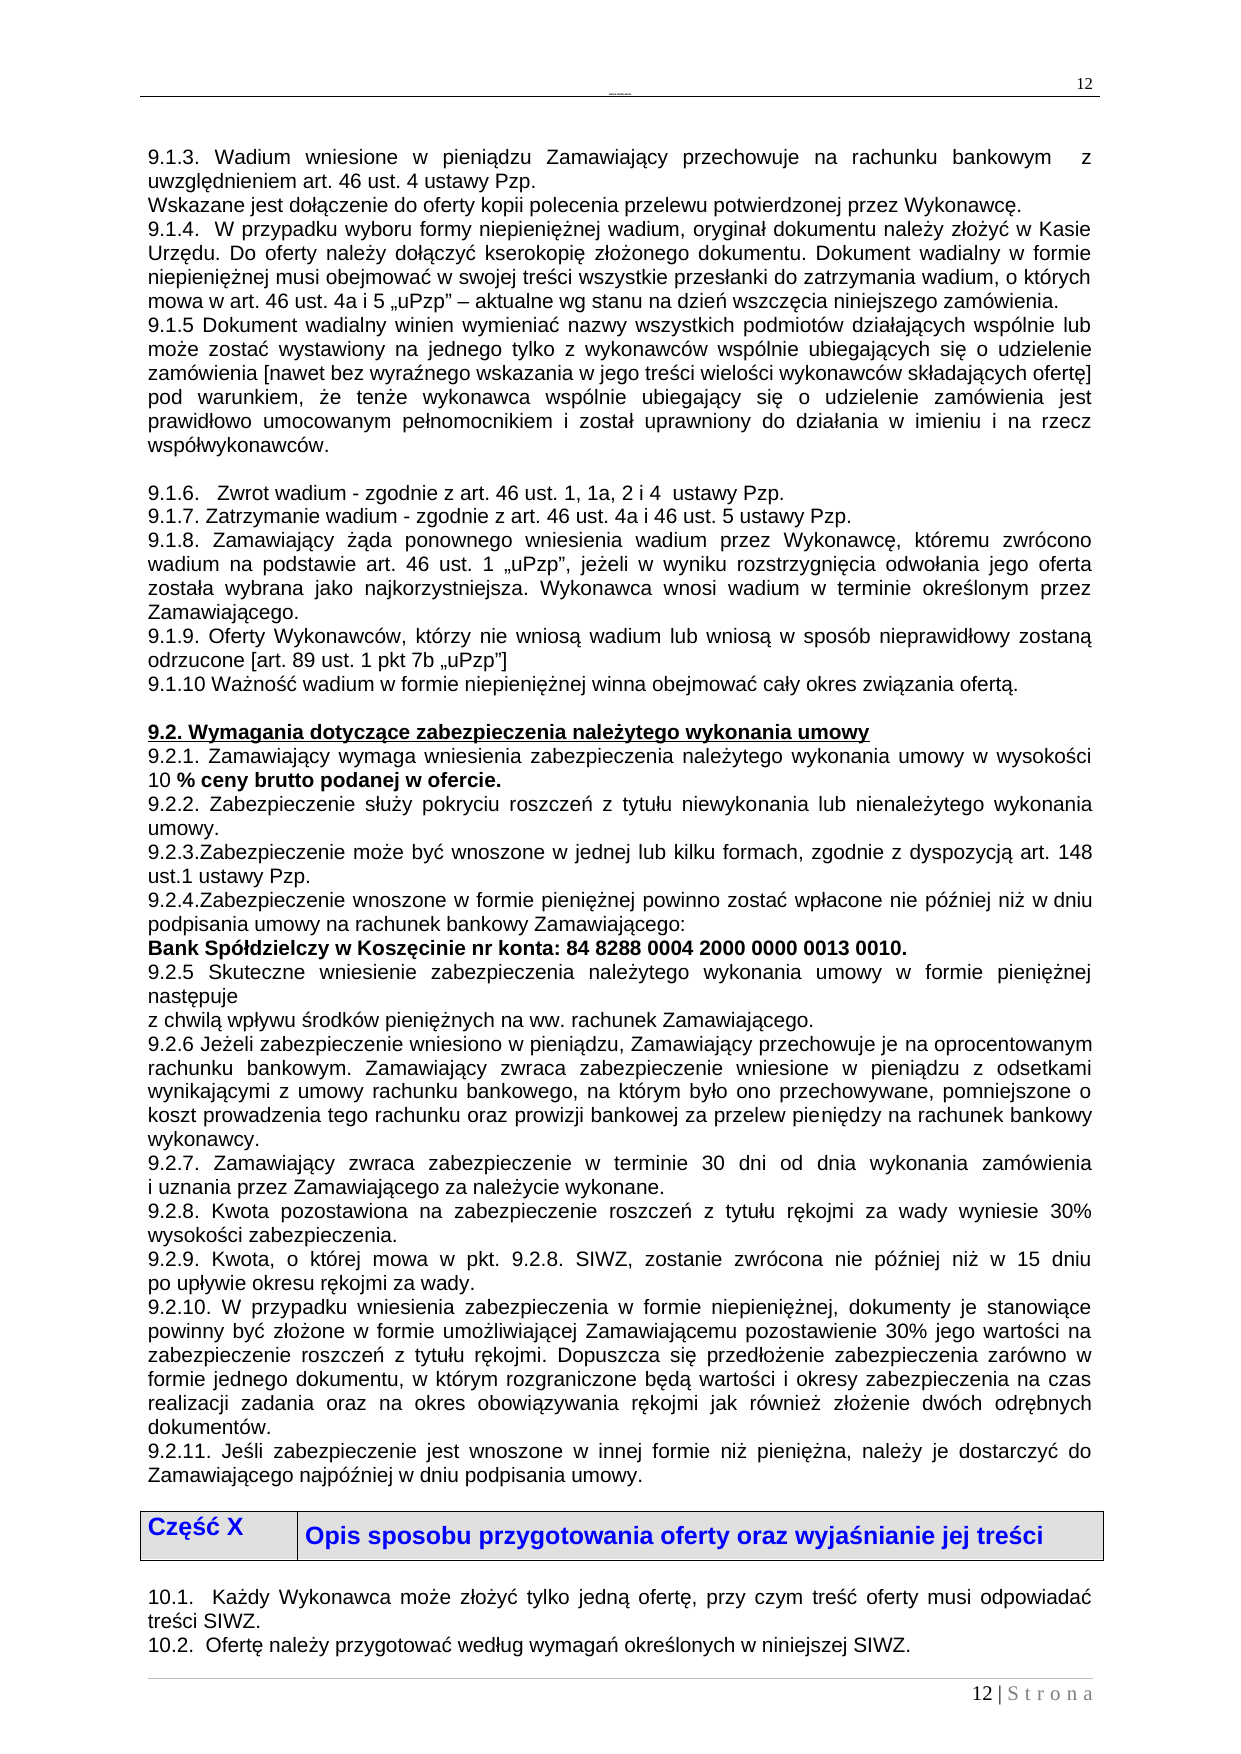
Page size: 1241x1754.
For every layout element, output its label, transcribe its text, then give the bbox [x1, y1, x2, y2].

subtitle 9.2.9. Kwota, o której mowa w pkt. 9.2.8. SIWZ, zostanie zwrócona nie później niż w 15 dniu po upływie okresu rękojmi za wady. [148, 1247, 1093, 1295]
table_header Opis sposobu przygotowania oferty oraz wyjaśnianie jej treści [298, 1512, 1103, 1559]
text 9.2. Wymagania dotyczące zabezpieczenia należytego wykonania umowy [148, 720, 1093, 744]
text 9.1.7. Zatrzymanie wadium - zgodnie z art. 46 ust. 4a i 46 ust. 5 ustawy Pzp. [148, 504, 1093, 528]
text 10.1. Każdy Wykonawca może złożyć tylko jedną ofertę, przy czym treść oferty musi odpowiadać treści SIWZ. [148, 1584, 1093, 1632]
text 9.1.4. W przypadku wyboru formy niepieniężnej wadium, oryginał dokumentu należy złożyć w Kasie Urzędu. Do oferty należy dołączyć kserokopię złożonego dokumentu. Dokument wadialny w formie niepieniężnej musi obejmować w swojej treści wszystkie przesłanki do zatrzymania wadium, o których mowa w art. 46 ust. 4a i 5 „uPzp” – aktualne wg stanu na dzień wszczęcia niniejszego zamówienia. [148, 217, 1093, 313]
subtitle 9.2.3.Zabezpieczenie może być wnoszone w jednej lub kilku formach, zgodnie z dyspozycją art. 148 ust.1 ustawy Pzp. [148, 840, 1093, 888]
subtitle 9.2.2. Zabezpieczenie służy pokryciu roszczeń z tytułu niewykonania lub nienależytego wykonania umowy. [148, 792, 1093, 840]
subtitle 9.2.11. Jeśli zabezpieczenie jest wnoszone w innej formie niż pieniężna, należy je dostarczyć do Zamawiającego najpóźniej w dniu podpisania umowy. [148, 1439, 1093, 1487]
subtitle 9.2.7. Zamawiający zwraca zabezpieczenie w terminie 30 dni od dnia wykonania zamówienia i uznania przez Zamawiającego za należycie wykonane. [148, 1151, 1093, 1199]
subtitle 9.2.10. W przypadku wniesienia zabezpieczenia w formie niepieniężnej, dokumenty je stanowiące powinny być złożone w formie umożliwiającej Zamawiającemu pozostawienie 30% jego wartości na zabezpieczenie roszczeń z tytułu rękojmi. Dopuszcza się przedłożenie zabezpieczenia zarówno w formie jednego dokumentu, w którym rozgraniczone będą wartości i okresy zabezpieczenia na czas realizacji zadania oraz na okres obowiązywania rękojmi jak również złożenie dwóch odrębnych dokumentów. [148, 1295, 1093, 1439]
text 9.1.8. Zamawiający żąda ponownego wniesienia wadium przez Wykonawcę, któremu zwrócono wadium na podstawie art. 46 ust. 1 „uPzp”, jeżeli w wyniku rozstrzygnięcia odwołania jego oferta została wybrana jako najkorzystniejsza. Wykonawca wnosi wadium w terminie określonym przez Zamawiającego. [148, 528, 1093, 624]
text Wskazane jest dołączenie do oferty kopii polecenia przelewu potwierdzonej przez Wykonawcę. [148, 193, 1093, 217]
text 9.1.5 Dokument wadialny winien wymieniać nazwy wszystkich podmiotów działających wspólnie lub może zostać wystawiony na jednego tylko z wykonawców wspólnie ubiegających się o udzielenie zamówienia [nawet bez wyraźnego wskazania w jego treści wielości wykonawców składających ofertę] pod warunkiem, że tenże wykonawca wspólnie ubiegający się o udzielenie zamówienia jest prawidłowo umocowanym pełnomocnikiem i został uprawniony do działania w imieniu i na rzecz współwykonawców. [148, 313, 1093, 456]
text 9.1.6. Zwrot wadium - zgodnie z art. 46 ust. 1, 1a, 2 i 4 ustawy Pzp. [148, 480, 1093, 504]
table_header Część X [141, 1512, 297, 1559]
text 9.1.10 Ważność wadium w formie niepieniężnej winna obejmować cały okres związania ofertą. [148, 672, 1093, 696]
text 9.1.9. Oferty Wykonawców, którzy nie wniosą wadium lub wniosą w sposób nieprawidłowy zostaną odrzucone [art. 89 ust. 1 pkt 7b „uPzp”] [148, 624, 1093, 672]
subtitle Bank Spółdzielczy w Koszęcinie nr konta: 84 8288 0004 2000 0000 0013 0010. [148, 936, 1093, 959]
text 10.2. Ofertę należy przygotować według wymagań określonych w niniejszej SIWZ. [148, 1632, 1093, 1656]
subtitle 9.2.5 Skuteczne wniesienie zabezpieczenia należytego wykonania umowy w formie pieniężnej następuje z chwilą wpływu środków pieniężnych na ww. rachunek Zamawiającego. [148, 959, 1093, 1031]
subtitle 9.2.8. Kwota pozostawiona na zabezpieczenie roszczeń z tytułu rękojmi za wady wyniesie 30% wysokości zabezpieczenia. [148, 1199, 1093, 1247]
text 9.1.3. Wadium wniesione w pieniądzu Zamawiający przechowuje na rachunku bankowym z uwzględnieniem art. 46 ust. 4 ustawy Pzp. [148, 145, 1093, 193]
subtitle 9.2.1. Zamawiający wymaga wniesienia zabezpieczenia należytego wykonania umowy w wysokości 10 % ceny brutto podanej w ofercie. [148, 744, 1093, 792]
subtitle 9.2.6 Jeżeli zabezpieczenie wniesiono w pieniądzu, Zamawiający przechowuje je na oprocentowanym rachunku bankowym. Zamawiający zwraca zabezpieczenie wniesione w pieniądzu z odsetkami wynikającymi z umowy rachunku bankowego, na którym było ono przechowywane, pomniejszone o koszt prowadzenia tego rachunku oraz prowizji bankowej za przelew pieniędzy na rachunek bankowy wykonawcy. [148, 1031, 1093, 1151]
subtitle 9.2.4.Zabezpieczenie wnoszone w formie pieniężnej powinno zostać wpłacone nie później niż w dniu podpisania umowy na rachunek bankowy Zamawiającego: [148, 888, 1093, 936]
